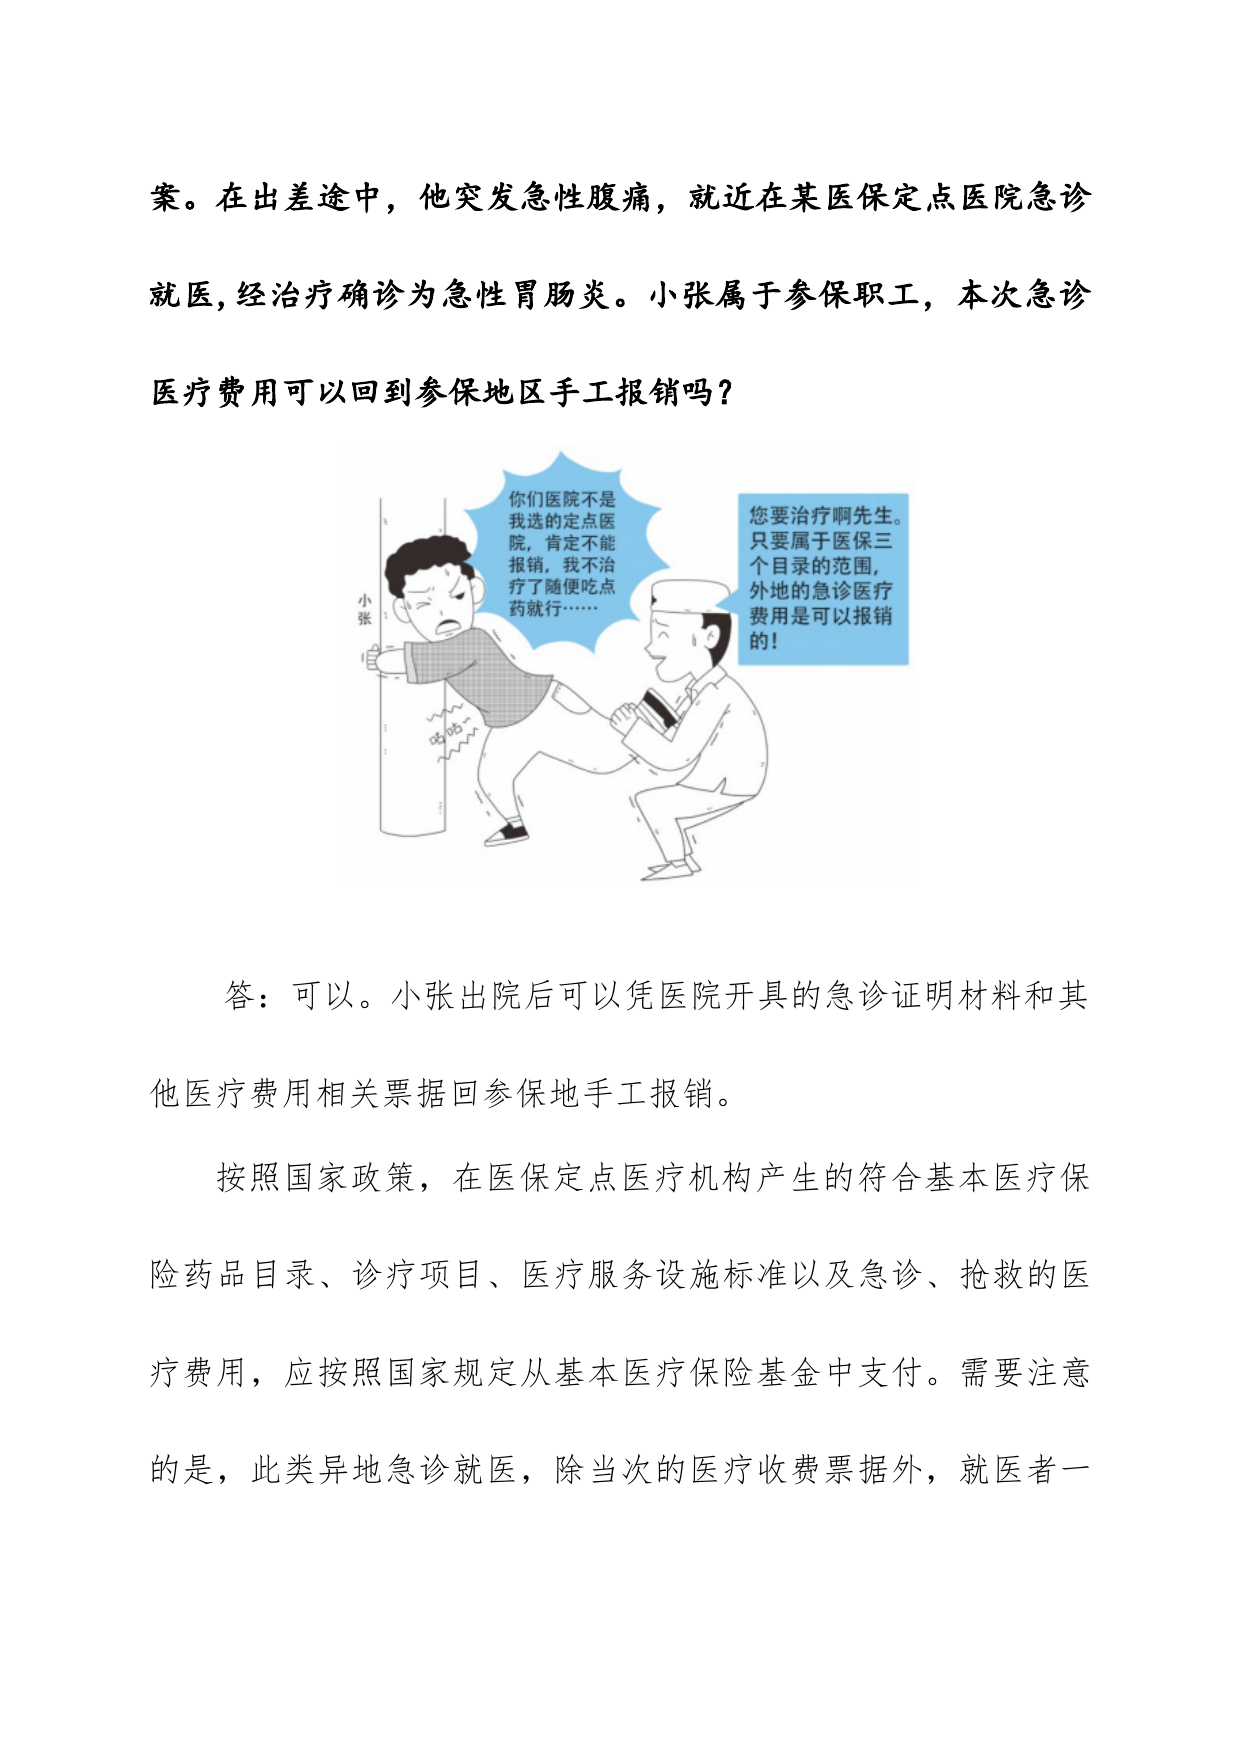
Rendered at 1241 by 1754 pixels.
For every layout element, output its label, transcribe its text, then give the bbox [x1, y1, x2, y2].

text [148, 1142, 1093, 1500]
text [148, 162, 1093, 422]
picture [338, 441, 919, 901]
